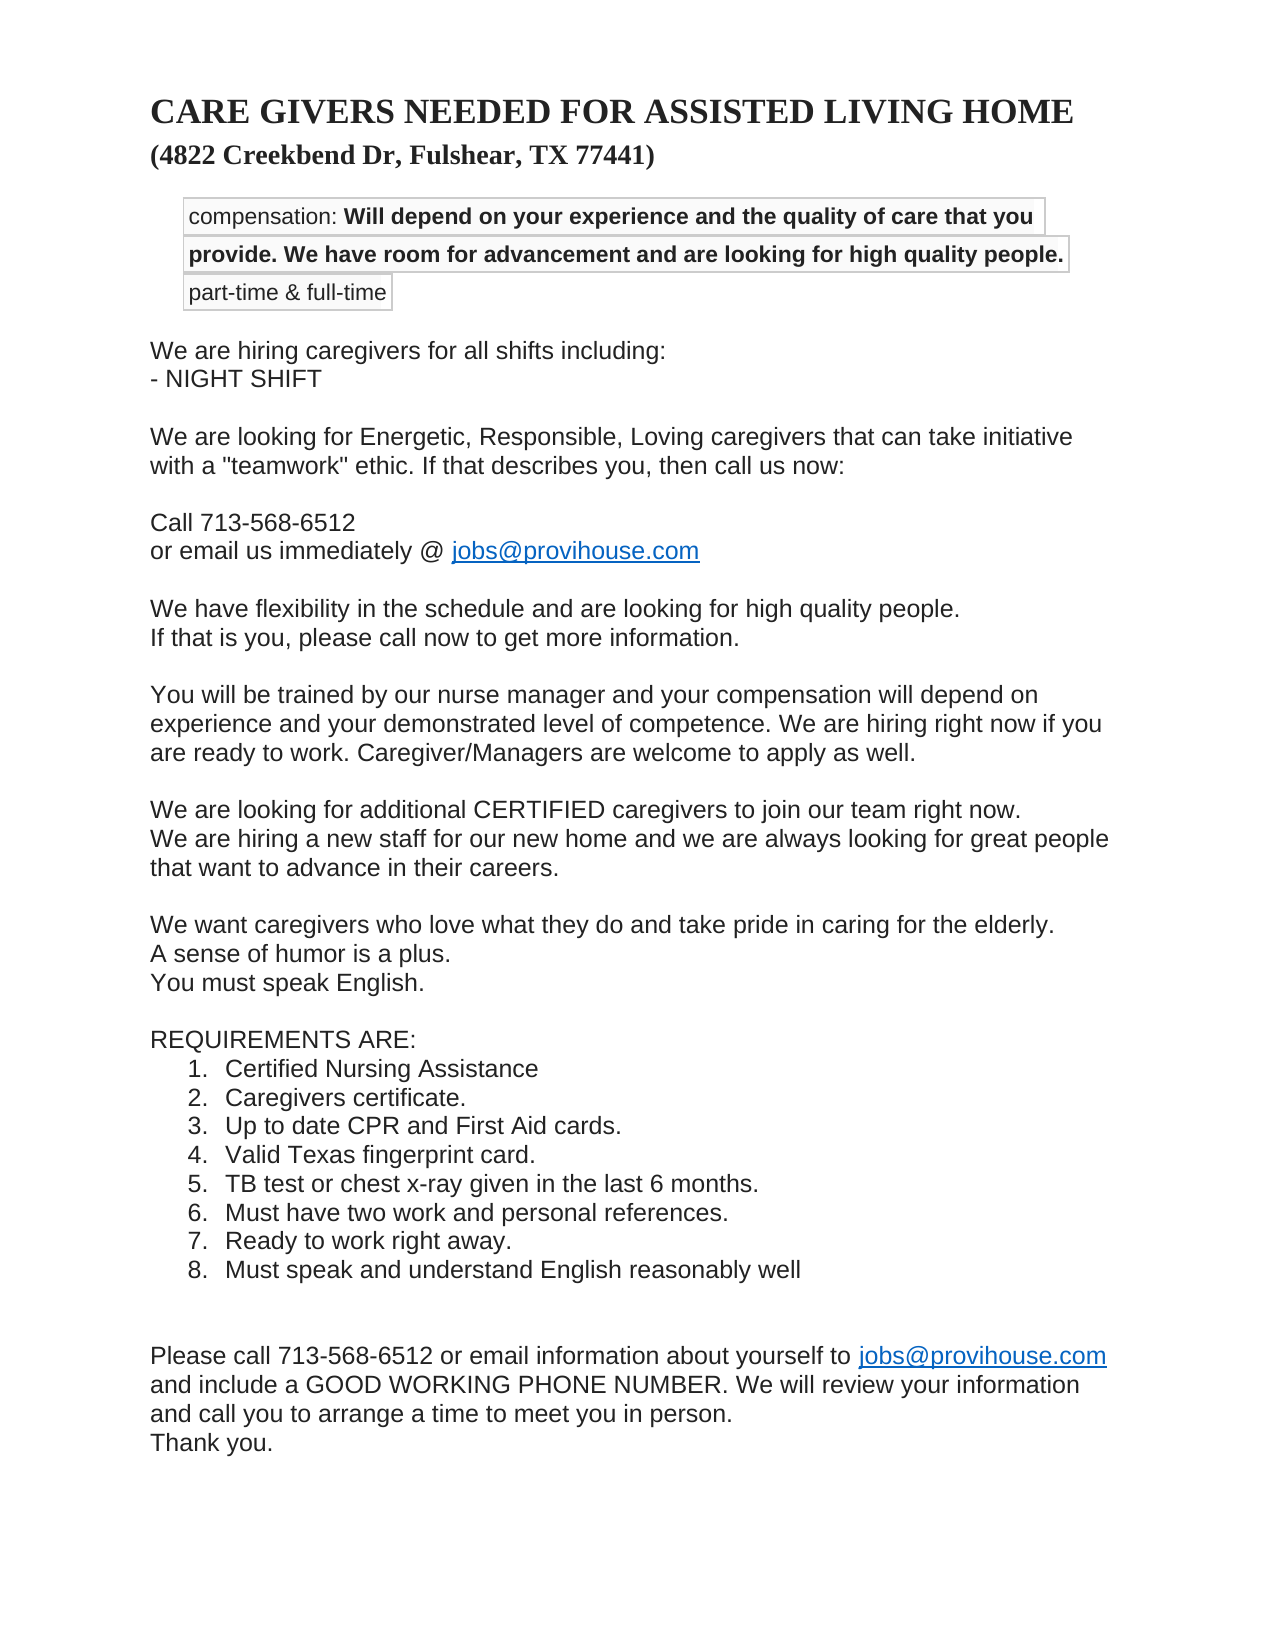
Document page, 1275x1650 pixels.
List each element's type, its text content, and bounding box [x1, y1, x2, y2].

list Must have two work and personal references. [187, 1197, 1125, 1226]
text We have flexibility in the schedule and are looking for high quality people. If that is you, please call now to get more information. You will be trained by our nurse manager and your compensation will depend on experience and your demonstrated level of competence. We are hiring right now if you are ready to work. Caregiver/Managers are welcome to apply as well. We are looking for additional CERTIFIED caregivers to join our team right now. We are hiring a new staff for our new home and we are always looking for great people that want to advance in their careers. We want caregivers who love what they do and take pride in caring for the elderly. A sense of humor is a plus. You must speak English. REQUIREMENTS ARE: [150, 565, 1125, 1054]
text Call 713-568-6512 [150, 507, 1125, 536]
list Caregivers certificate. [187, 1082, 1125, 1111]
text CARE GIVERS NEEDED FOR ASSISTED LIVING HOME (4822 Creekbend Dr, Fulshear, TX 77441) [150, 91, 1125, 172]
list TB test or chest x-ray given in the last 6 months. [187, 1169, 1125, 1197]
list Valid Texas fingerprint card. [187, 1140, 1125, 1169]
text compensation: Will depend on your experience and the quality of care that you provide. We have room for advancement and are looking for high quality people. part-time & full-time [393, 197, 1125, 311]
list Up to date CPR and First Aid cards. [187, 1111, 1125, 1140]
text Please call 713-568-6512 or email information about yourself to jobs@provihouse.com and include a GOOD WORKING PHONE NUMBER. We will review your information and call you to arrange a time to meet you in person. Thank you. [150, 1284, 1125, 1484]
list Must speak and understand English reasonably well [187, 1255, 1125, 1284]
text We are hiring caregivers for all shifts including: - NIGHT SHIFT We are looking for Energetic, Responsible, Loving caregivers that can take initiative with a "teamwork" ethic. If that describes you, then call us now: [150, 336, 1125, 507]
list Ready to work right away. [187, 1226, 1125, 1255]
text or email us immediately @ jobs@provihouse.com [150, 536, 1125, 565]
list Certified Nursing Assistance [187, 1054, 1125, 1082]
